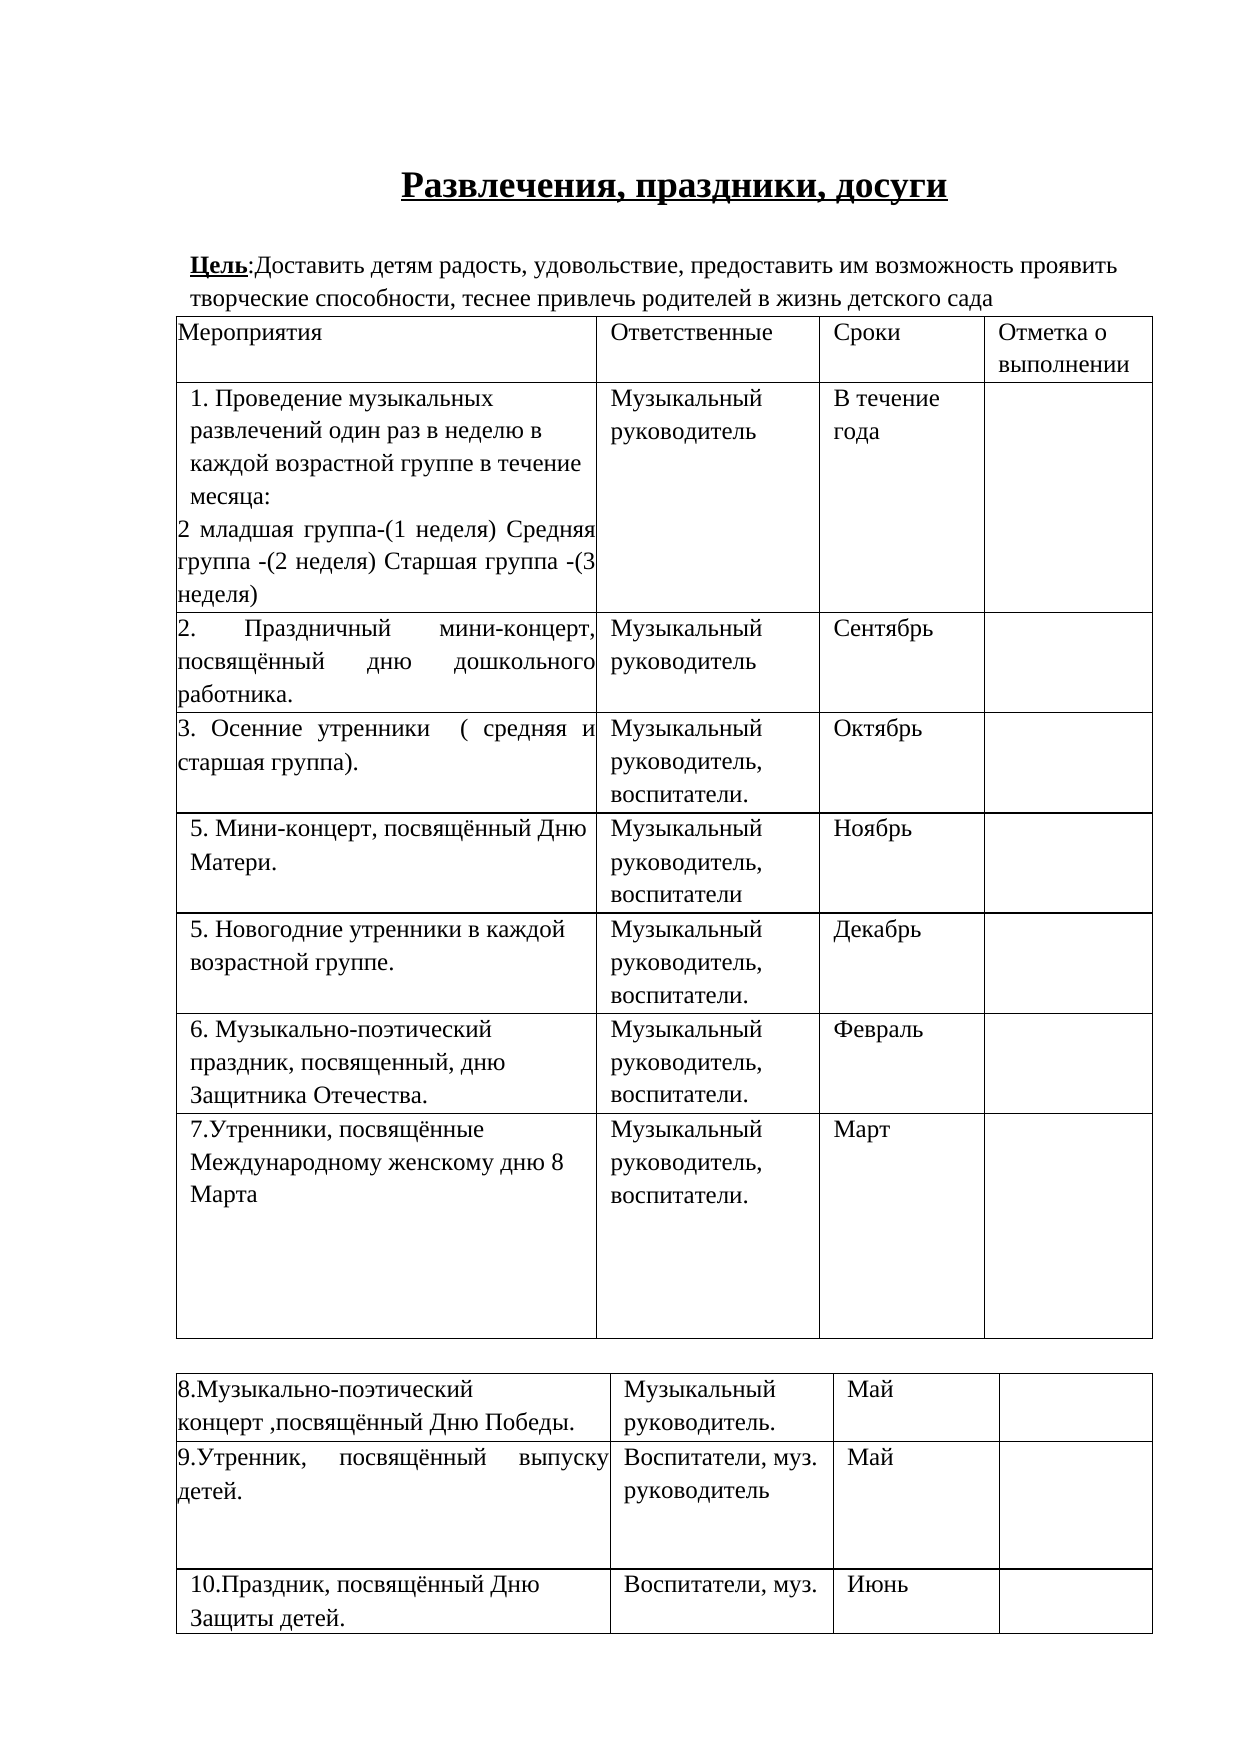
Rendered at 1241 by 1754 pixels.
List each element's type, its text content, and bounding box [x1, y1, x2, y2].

table_cell [1000, 1442, 1152, 1568]
table_cell Февраль [820, 1014, 984, 1113]
table_cell [985, 814, 1152, 912]
table_cell Декабрь [820, 914, 984, 1012]
table_cell Музыкальный руководитель, воспитатели. [597, 1114, 819, 1338]
table_cell Май [834, 1442, 999, 1568]
table_cell Октябрь [820, 713, 984, 812]
table_cell В течение года [820, 383, 984, 612]
table_cell Музыкальный руководитель [597, 613, 819, 712]
table_cell Ноябрь [820, 814, 984, 912]
table_cell [985, 713, 1152, 812]
table_header Май [834, 1374, 999, 1441]
table_cell 1. Проведение музыкальных развлечений один раз в неделю в каждой возрастной группе в течение месяца: 2 младшая группа-(1 неделя) Средняя группа -(2 неделя) Старшая группа -(3 неделя) [177, 383, 596, 612]
table_cell [985, 613, 1152, 712]
table_header Мероприятия [177, 317, 596, 382]
table_cell Музыкальный руководитель, воспитатели. [597, 713, 819, 812]
table_cell [985, 383, 1152, 612]
table_cell Музыкальный руководитель [597, 383, 819, 612]
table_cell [177, 1570, 610, 1632]
table_cell Сентябрь [820, 613, 984, 712]
table_header Сроки [820, 317, 984, 382]
table_cell 5. Мини-концерт, посвящённый Дню Матери. [177, 814, 596, 912]
table_cell Музыкальный руководитель, воспитатели [597, 814, 819, 912]
table_cell Март [820, 1114, 984, 1338]
table_cell [985, 1014, 1152, 1113]
table_cell 2. Праздничный мини-концерт, посвящённый дню дошкольного работника. [177, 613, 596, 712]
table_cell [985, 1114, 1152, 1338]
table_cell [985, 914, 1152, 1012]
table_cell [1000, 1570, 1152, 1632]
table_header Отметка о выполнении [985, 317, 1152, 382]
table_cell 6. Музыкально-поэтический праздник, посвященный, дню Защитника Отечества. [177, 1014, 596, 1113]
table_cell Музыкальный руководитель, воспитатели. [597, 914, 819, 1012]
table_cell 7.Утренники, посвящённые Международному женскому дню 8 Марта [177, 1114, 596, 1338]
table_cell 3. Осенние утренники ( средняя и старшая группа). [177, 713, 596, 812]
table_cell 9.Утренник, посвящённый выпуску детей. [177, 1442, 610, 1568]
table_cell Июнь [834, 1570, 999, 1632]
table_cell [611, 1570, 833, 1632]
table_cell Воспитатели, муз. руководитель [611, 1442, 833, 1568]
text Развлечения, праздники, досуги [177, 162, 1152, 205]
table_cell 5. Новогодние утренники в каждой возрастной группе. [177, 914, 596, 1012]
table_header 8.Музыкально-поэтический концерт ,посвящённый Дню Победы. [177, 1374, 610, 1441]
text Цель:Доставить детям радость, удовольствие, предоставить им возможность проявить творческие способности, теснее привлечь родителей в жизнь детского сада [190, 250, 1152, 312]
table_header [1000, 1374, 1152, 1441]
table_cell Музыкальный руководитель, воспитатели. [597, 1014, 819, 1113]
table_header Музыкальный руководитель. [611, 1374, 833, 1441]
table_header Ответственные [597, 317, 819, 382]
